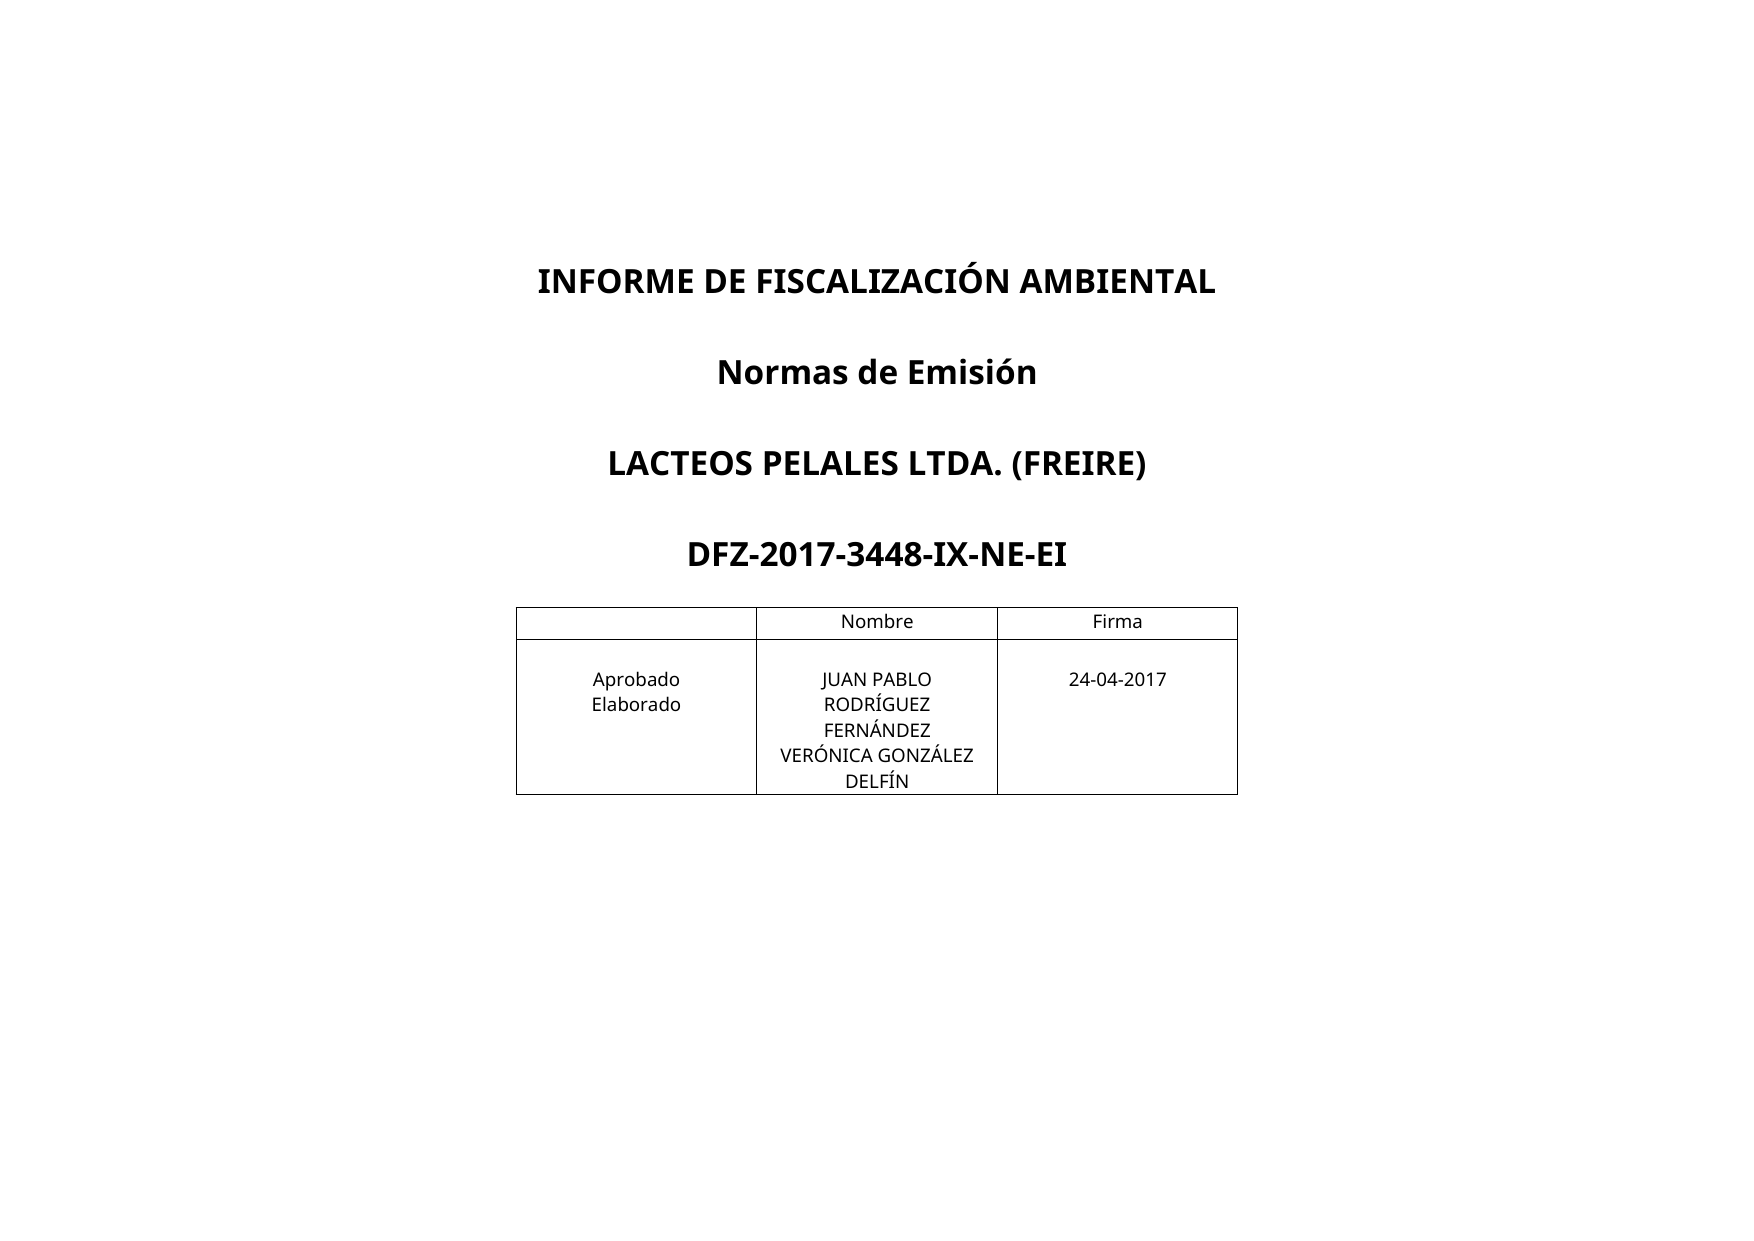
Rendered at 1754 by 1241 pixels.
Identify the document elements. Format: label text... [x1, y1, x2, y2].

table_header Nombre [757, 608, 997, 639]
text Normas de Emisión [150, 303, 1604, 394]
table_cell 24-04-2017 [998, 640, 1237, 793]
table_header [517, 608, 756, 639]
text INFORME DE FISCALIZACIÓN AMBIENTAL [150, 212, 1604, 303]
table_header Firma [998, 608, 1237, 639]
table_cell Aprobado Elaborado [517, 640, 756, 793]
text LACTEOS PELALES LTDA. (FREIRE) [150, 394, 1604, 485]
table_cell JUAN PABLO RODRÍGUEZ FERNÁNDEZ VERÓNICA GONZÁLEZ DELFÍN [757, 640, 997, 793]
text DFZ-2017-3448-IX-NE-EI [150, 485, 1604, 576]
